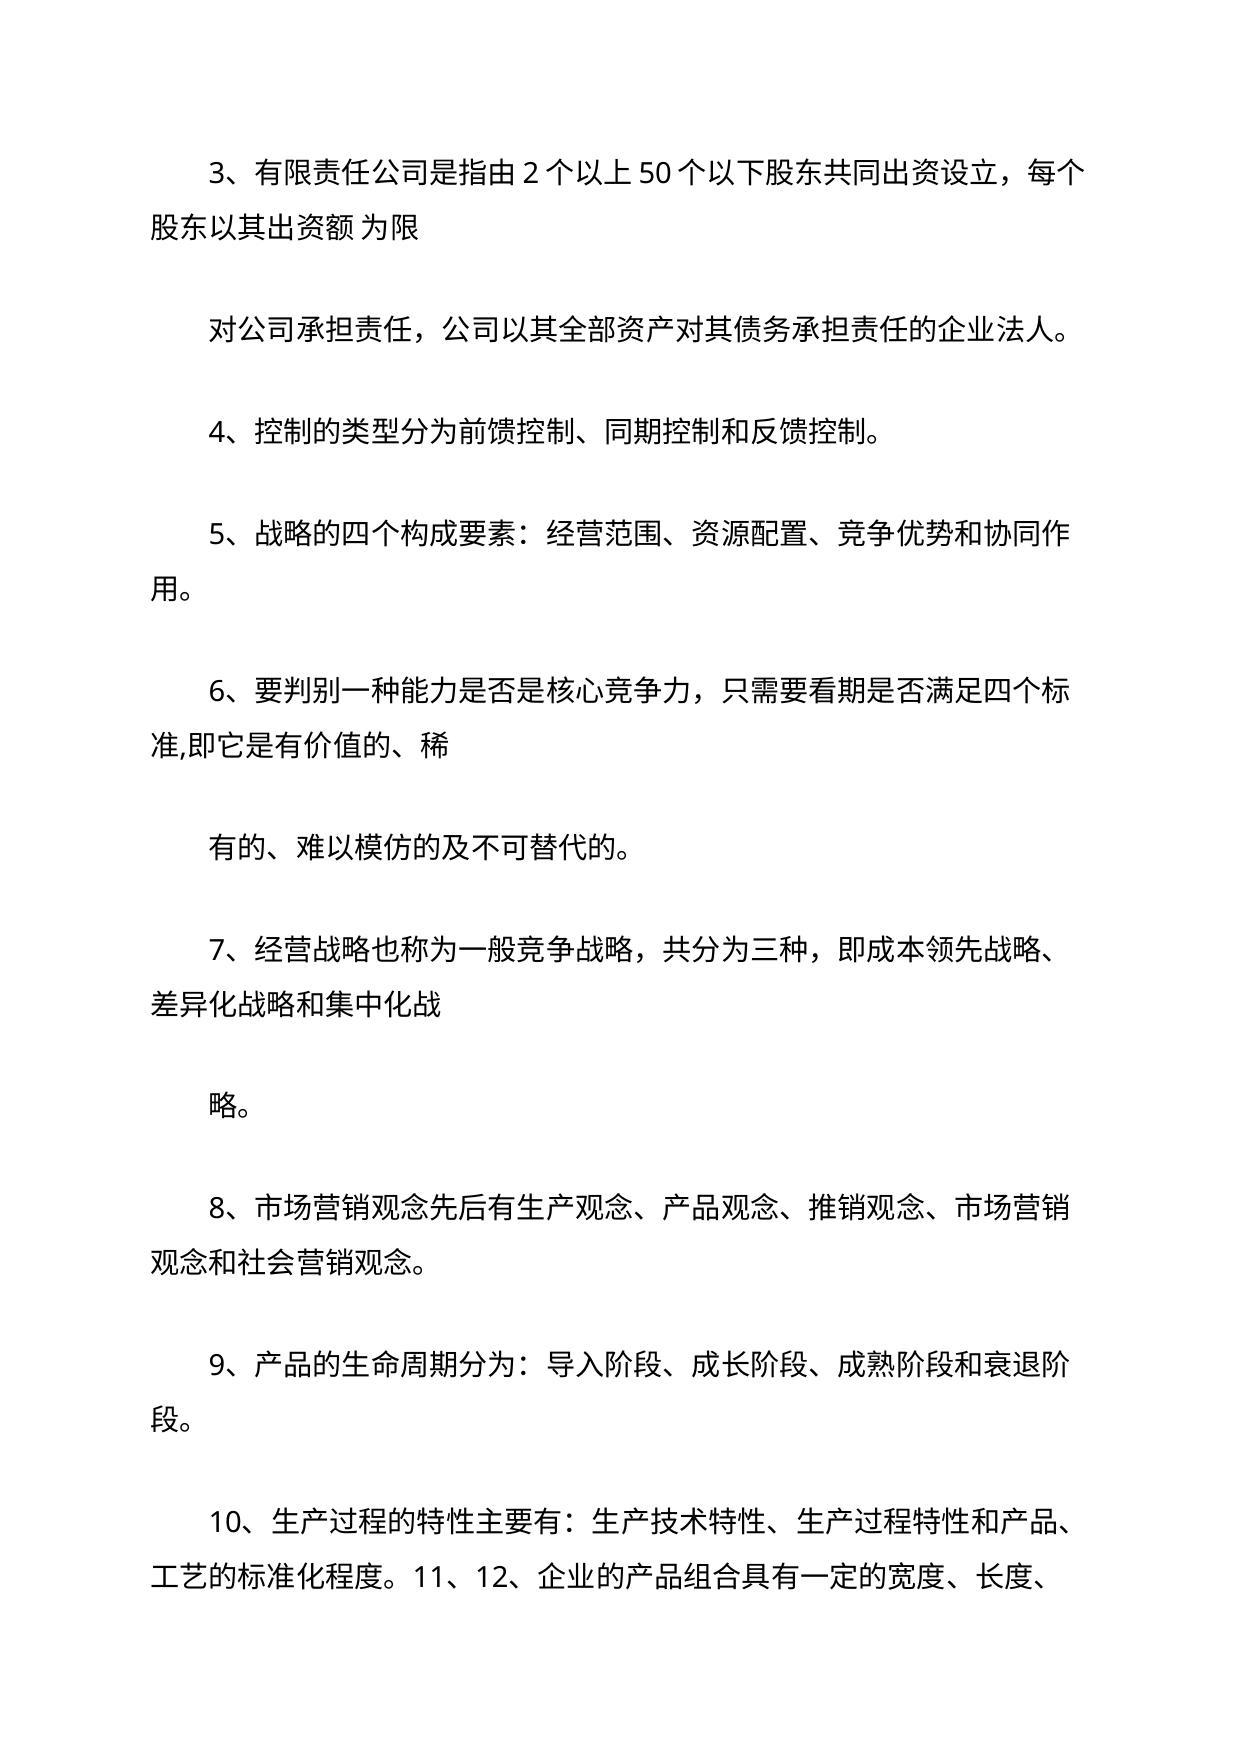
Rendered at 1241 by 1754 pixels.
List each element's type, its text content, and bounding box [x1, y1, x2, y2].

text 9、产品的生命周期分为：导入阶段、成长阶段、成熟阶段和衰退阶段。 [150, 1341, 1090, 1439]
text 6、要判别一种能力是否是核心竞争力，只需要看期是否满足四个标准,即它是有价值的、稀 [150, 667, 1090, 765]
text 3、有限责任公司是指由2个以上50个以下股东共同出资设立，每个股东以其出资额 为限 [150, 150, 1090, 247]
text 8、市场营销观念先后有生产观念、产品观念、推销观念、市场营销观念和社会营销观念。 [150, 1184, 1090, 1282]
text 5、战略的四个构成要素：经营范围、资源配置、竞争优势和协同作用。 [150, 511, 1090, 608]
text 7、经营战略也称为一般竞争战略，共分为三种，即成本领先战略、差异化战略和集中化战 [150, 926, 1090, 1023]
text 4、控制的类型分为前馈控制、同期控制和反馈控制。 [150, 408, 1090, 451]
text 有的、难以模仿的及不可替代的。 [150, 824, 1090, 867]
text 对公司承担责任，公司以其全部资产对其债务承担责任的企业法人。 [150, 307, 1090, 349]
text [150, 1498, 1090, 1596]
text 略。 [150, 1083, 1090, 1125]
